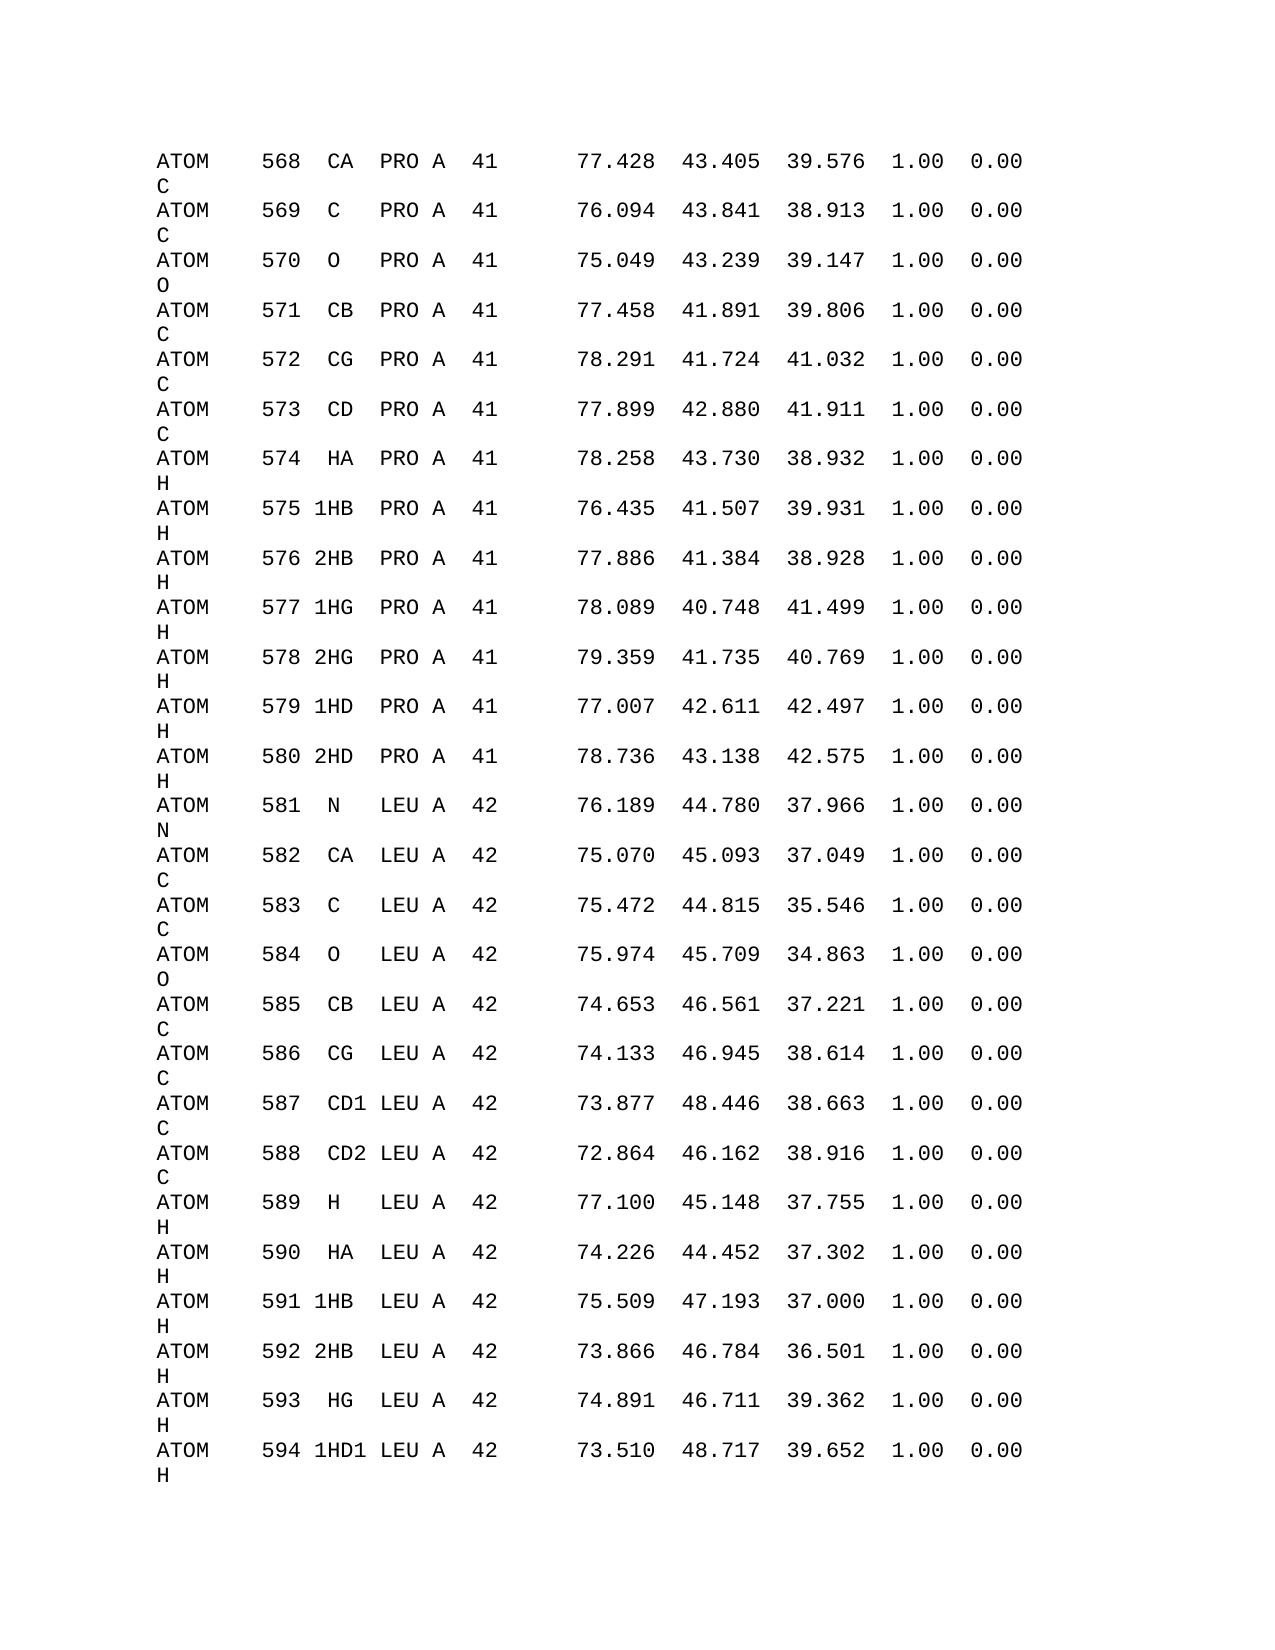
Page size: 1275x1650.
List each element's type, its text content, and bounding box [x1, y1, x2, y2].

text ATOM 593 HG LEU A 42 74.891 46.711 39.362 1.00 0.00 H [156, 1389, 1118, 1439]
text ATOM 576 2HB PRO A 41 77.886 41.384 38.928 1.00 0.00 H [156, 547, 1118, 596]
text ATOM 571 CB PRO A 41 77.458 41.891 39.806 1.00 0.00 C [156, 299, 1118, 348]
text ATOM 594 1HD1 LEU A 42 73.510 48.717 39.652 1.00 0.00 H [156, 1439, 1118, 1489]
text ATOM 591 1HB LEU A 42 75.509 47.193 37.000 1.00 0.00 H [156, 1290, 1118, 1340]
text ATOM 584 O LEU A 42 75.974 45.709 34.863 1.00 0.00 O [156, 943, 1118, 993]
text ATOM 592 2HB LEU A 42 73.866 46.784 36.501 1.00 0.00 H [156, 1340, 1118, 1389]
text ATOM 574 HA PRO A 41 78.258 43.730 38.932 1.00 0.00 H [156, 447, 1118, 497]
text ATOM 570 O PRO A 41 75.049 43.239 39.147 1.00 0.00 O [156, 249, 1118, 299]
text ATOM 587 CD1 LEU A 42 73.877 48.446 38.663 1.00 0.00 C [156, 1092, 1118, 1142]
text ATOM 583 C LEU A 42 75.472 44.815 35.546 1.00 0.00 C [156, 894, 1118, 943]
text ATOM 581 N LEU A 42 76.189 44.780 37.966 1.00 0.00 N [156, 794, 1118, 844]
text ATOM 577 1HG PRO A 41 78.089 40.748 41.499 1.00 0.00 H [156, 596, 1118, 646]
text ATOM 585 CB LEU A 42 74.653 46.561 37.221 1.00 0.00 C [156, 993, 1118, 1042]
text ATOM 579 1HD PRO A 41 77.007 42.611 42.497 1.00 0.00 H [156, 695, 1118, 745]
text ATOM 589 H LEU A 42 77.100 45.148 37.755 1.00 0.00 H [156, 1191, 1118, 1241]
text ATOM 586 CG LEU A 42 74.133 46.945 38.614 1.00 0.00 C [156, 1042, 1118, 1092]
text ATOM 590 HA LEU A 42 74.226 44.452 37.302 1.00 0.00 H [156, 1241, 1118, 1290]
text ATOM 578 2HG PRO A 41 79.359 41.735 40.769 1.00 0.00 H [156, 646, 1118, 695]
text ATOM 588 CD2 LEU A 42 72.864 46.162 38.916 1.00 0.00 C [156, 1142, 1118, 1191]
text ATOM 575 1HB PRO A 41 76.435 41.507 39.931 1.00 0.00 H [156, 497, 1118, 547]
text ATOM 582 CA LEU A 42 75.070 45.093 37.049 1.00 0.00 C [156, 844, 1118, 894]
text ATOM 573 CD PRO A 41 77.899 42.880 41.911 1.00 0.00 C [156, 398, 1118, 447]
text ATOM 569 C PRO A 41 76.094 43.841 38.913 1.00 0.00 C [156, 199, 1118, 249]
text ATOM 568 CA PRO A 41 77.428 43.405 39.576 1.00 0.00 C [156, 150, 1118, 199]
text ATOM 572 CG PRO A 41 78.291 41.724 41.032 1.00 0.00 C [156, 348, 1118, 398]
text ATOM 580 2HD PRO A 41 78.736 43.138 42.575 1.00 0.00 H [156, 745, 1118, 794]
